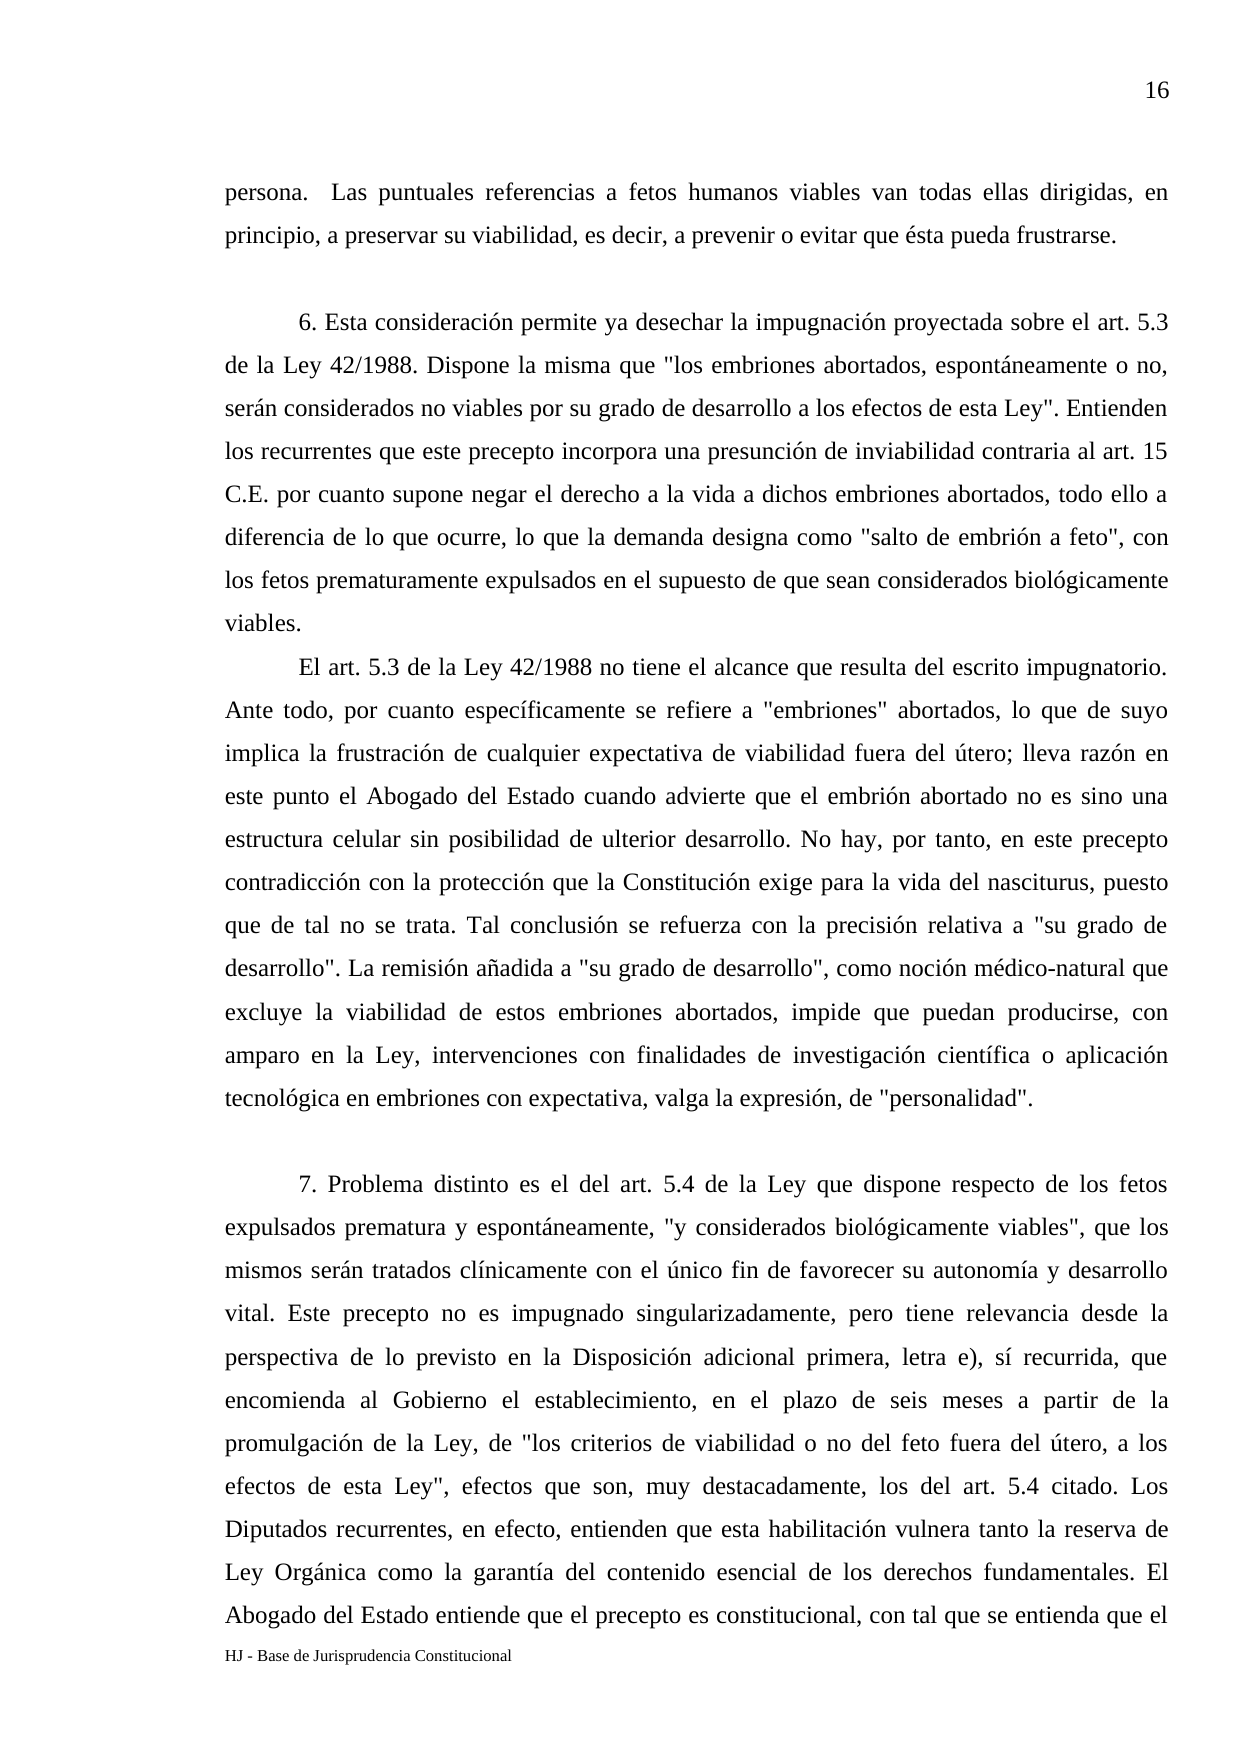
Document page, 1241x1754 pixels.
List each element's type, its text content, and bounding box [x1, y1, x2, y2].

text 6. Esta consideración permite ya desechar la impugnación proyectada sobre el art. 5.3 de la Ley 42/1988. Dispone la misma que "los embriones abortados, espontáneamente o no, serán considerados no viables por su grado de desarrollo a los efectos de esta Ley". Entienden los recurrentes que este precepto incorpora una presunción de inviabilidad contraria al art. 15 C.E. por cuanto supone negar el derecho a la vida a dichos embriones abortados, todo ello a diferencia de lo que ocurre, lo que la demanda designa como "salto de embrión a feto", con los fetos prematuramente expulsados en el supuesto de que sean considerados biológicamente viables. [224, 307, 1169, 637]
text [224, 177, 1169, 249]
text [224, 1169, 1169, 1629]
text El art. 5.3 de la Ley 42/1988 no tiene el alcance que resulta del escrito impugnatorio. Ante todo, por cuanto específicamente se refiere a "embriones" abortados, lo que de suyo implica la frustración de cualquier expectativa de viabilidad fuera del útero; lleva razón en este punto el Abogado del Estado cuando advierte que el embrión abortado no es sino una estructura celular sin posibilidad de ulterior desarrollo. No hay, por tanto, en este precepto contradicción con la protección que la Constitución exige para la vida del nasciturus, puesto que de tal no se trata. Tal conclusión se refuerza con la precisión relativa a "su grado de desarrollo". La remisión añadida a "su grado de desarrollo", como noción médico-natural que excluye la viabilidad de estos embriones abortados, impide que puedan producirse, con amparo en la Ley, intervenciones con finalidades de investigación científica o aplicación tecnológica en embriones con expectativa, valga la expresión, de "personalidad". [224, 652, 1169, 1112]
